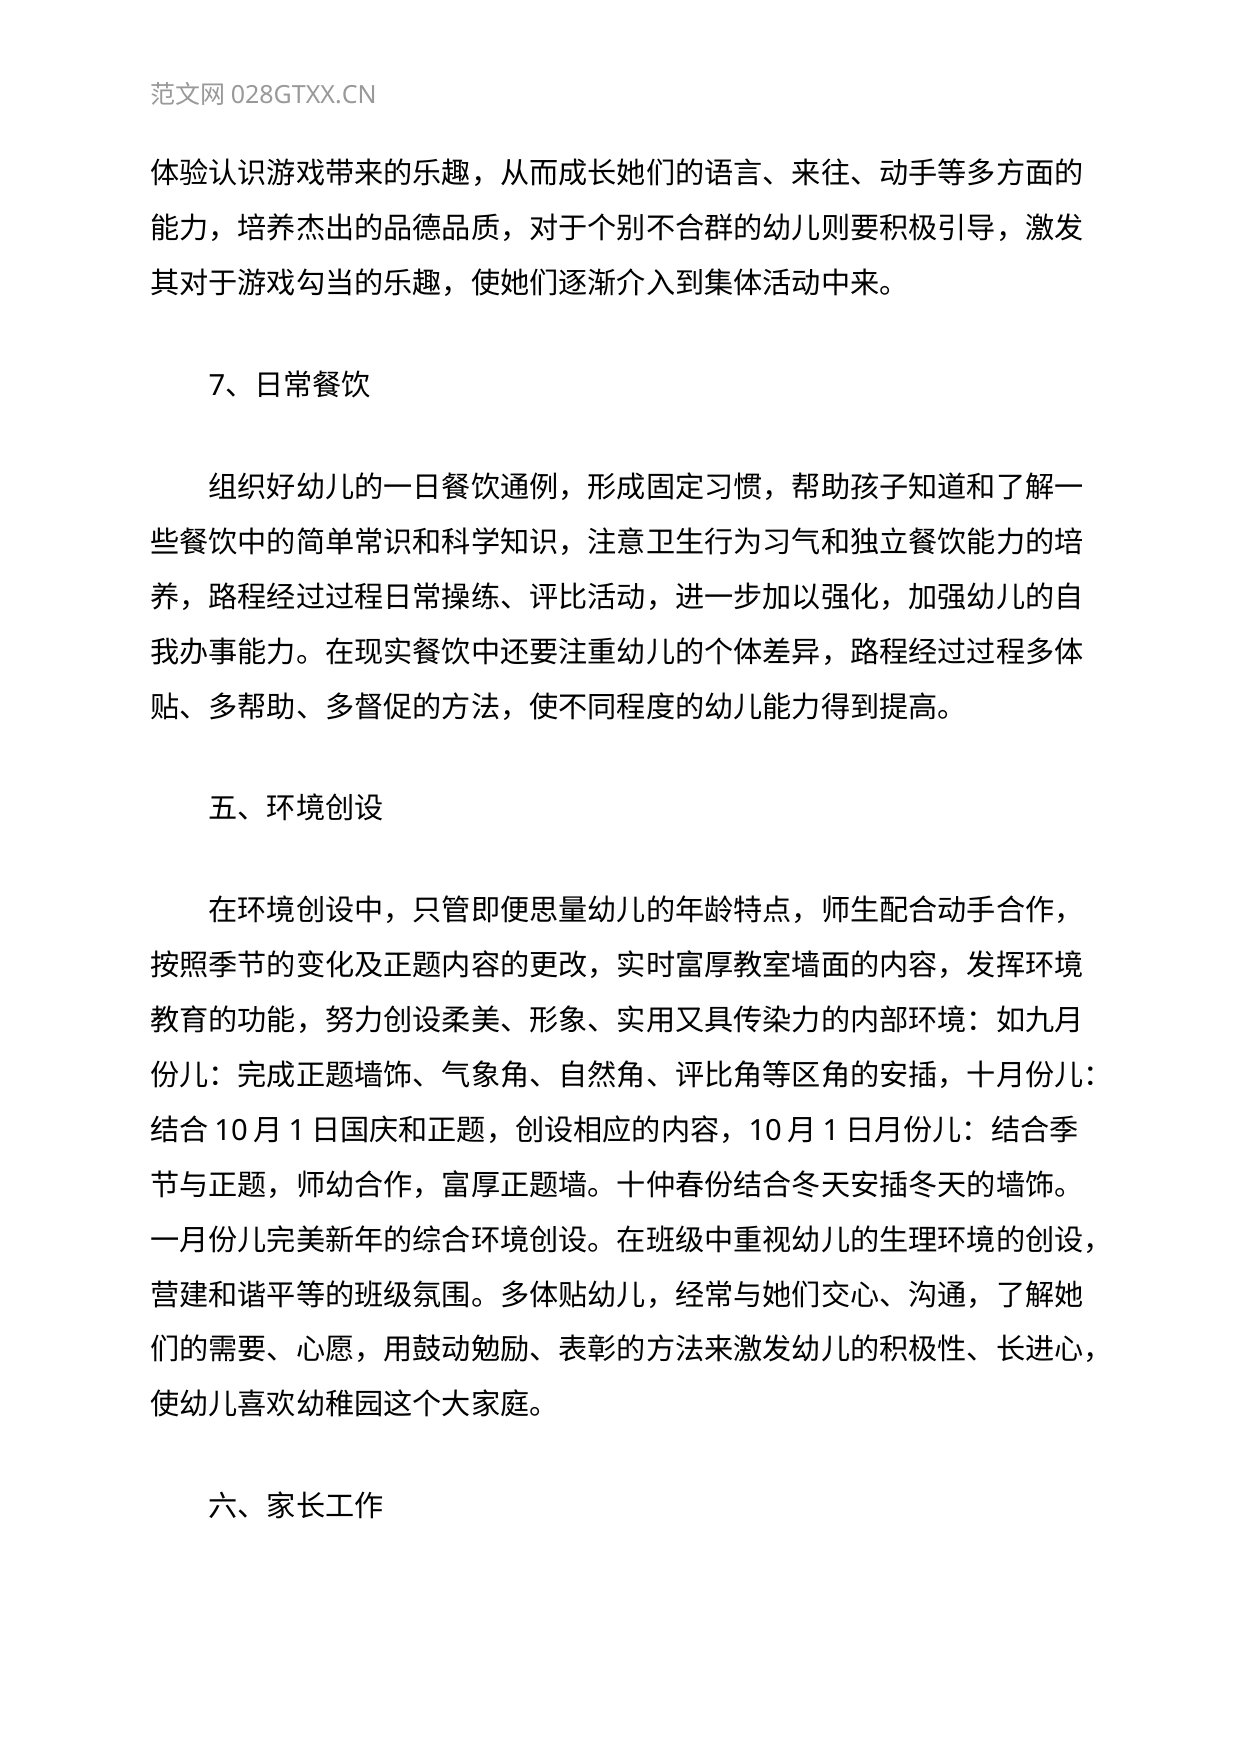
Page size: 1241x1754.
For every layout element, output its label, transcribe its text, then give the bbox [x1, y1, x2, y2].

text 在环境创设中，只管即便思量幼儿的年龄特点，师生配合动手合作，按照季节的变化及正题内容的更改，实时富厚教室墙面的内容，发挥环境教育的功能，努力创设柔美、形象、实用又具传染力的内部环境：如九月份儿：完成正题墙饰、气象角、自然角、评比角等区角的安插，十月份儿：结合10月1日国庆和正题，创设相应的内容，10月1日月份儿：结合季节与正题，师幼合作，富厚正题墙。十仲春份结合冬天安插冬天的墙饰。一月份儿完美新年的综合环境创设。在班级中重视幼儿的生理环境的创设，营建和谐平等的班级氛围。多体贴幼儿，经常与她们交心、沟通，了解她们的需要、心愿，用鼓动勉励、表彰的方法来激发幼儿的积极性、长进心，使幼儿喜欢幼稚园这个大家庭。 [150, 887, 1090, 1423]
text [150, 150, 1090, 302]
text 7、日常餐饮 [150, 362, 1090, 404]
text 五、环境创设 [150, 785, 1090, 827]
text 组织好幼儿的一日餐饮通例，形成固定习惯，帮助孩子知道和了解一些餐饮中的简单常识和科学知识，注意卫生行为习气和独立餐饮能力的培养，路程经过过程日常操练、评比活动，进一步加以强化，加强幼儿的自我办事能力。在现实餐饮中还要注重幼儿的个体差异，路程经过过程多体贴、多帮助、多督促的方法，使不同程度的幼儿能力得到提高。 [150, 463, 1090, 725]
text 六、家长工作 [150, 1483, 1090, 1525]
